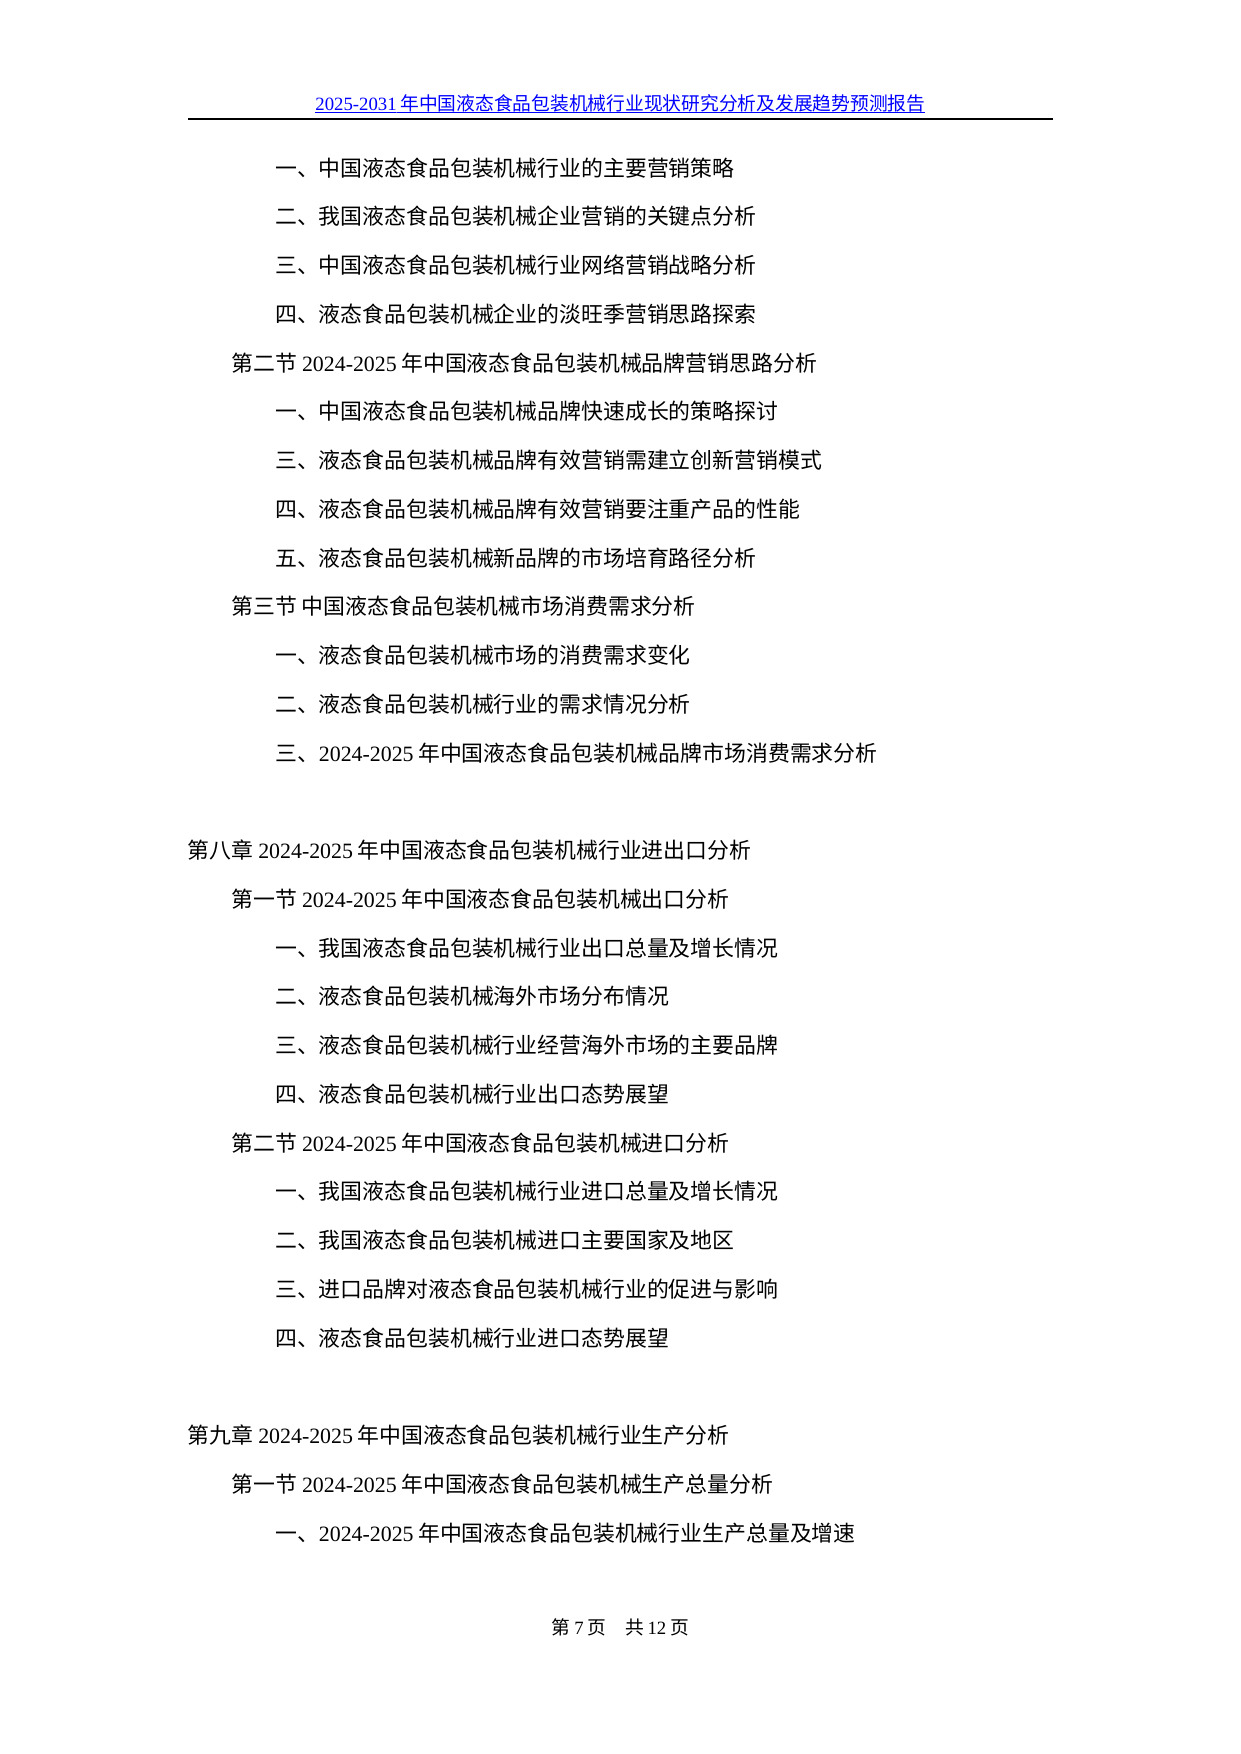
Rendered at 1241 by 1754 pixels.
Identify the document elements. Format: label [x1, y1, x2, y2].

text [187, 150, 1053, 1548]
